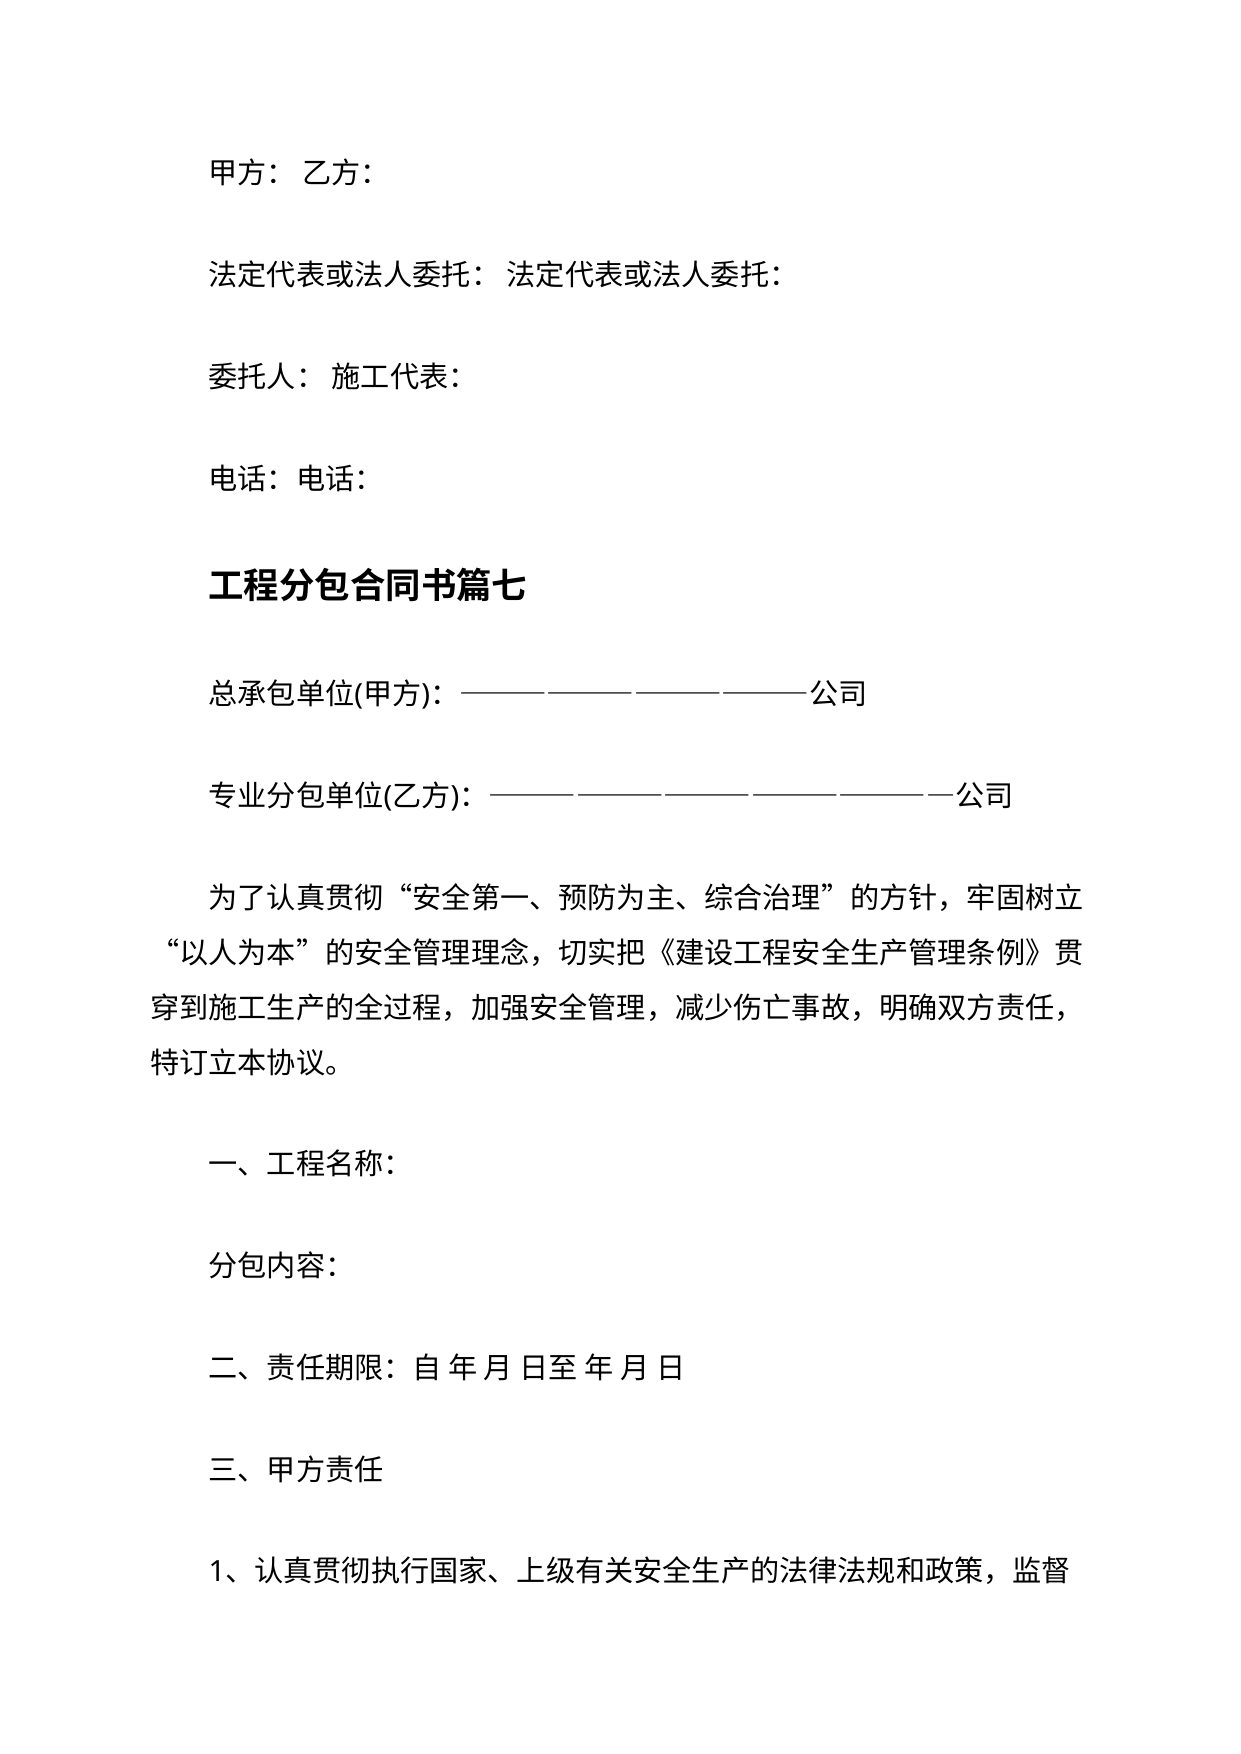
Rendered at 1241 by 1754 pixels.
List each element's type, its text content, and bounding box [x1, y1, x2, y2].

text 总承包单位(甲方)：————————————公司 [150, 671, 1090, 713]
text 为了认真贯彻“安全第一、预防为主、综合治理”的方针，牢固树立“以人为本”的安全管理理念，切实把《建设工程安全生产管理条例》贯穿到施工生产的全过程，加强安全管理，减少伤亡事故，明确双方责任，特订立本协议。 [150, 874, 1090, 1081]
text 法定代表或法人委托： 法定代表或法人委托： [150, 252, 1090, 294]
text 工程分包合同书篇七 [150, 557, 1090, 608]
text 专业分包单位(乙方)：————————————————公司 [150, 772, 1090, 815]
text 甲方： 乙方： [150, 150, 1090, 192]
text 二、责任期限：自 年 月 日至 年 月 日 [150, 1344, 1090, 1387]
text 三、甲方责任 [150, 1446, 1090, 1488]
text 电话：电话： [150, 455, 1090, 498]
text 分包内容： [150, 1243, 1090, 1285]
text 委托人： 施工代表： [150, 353, 1090, 396]
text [150, 1548, 1090, 1590]
text 一、工程名称： [150, 1141, 1090, 1183]
